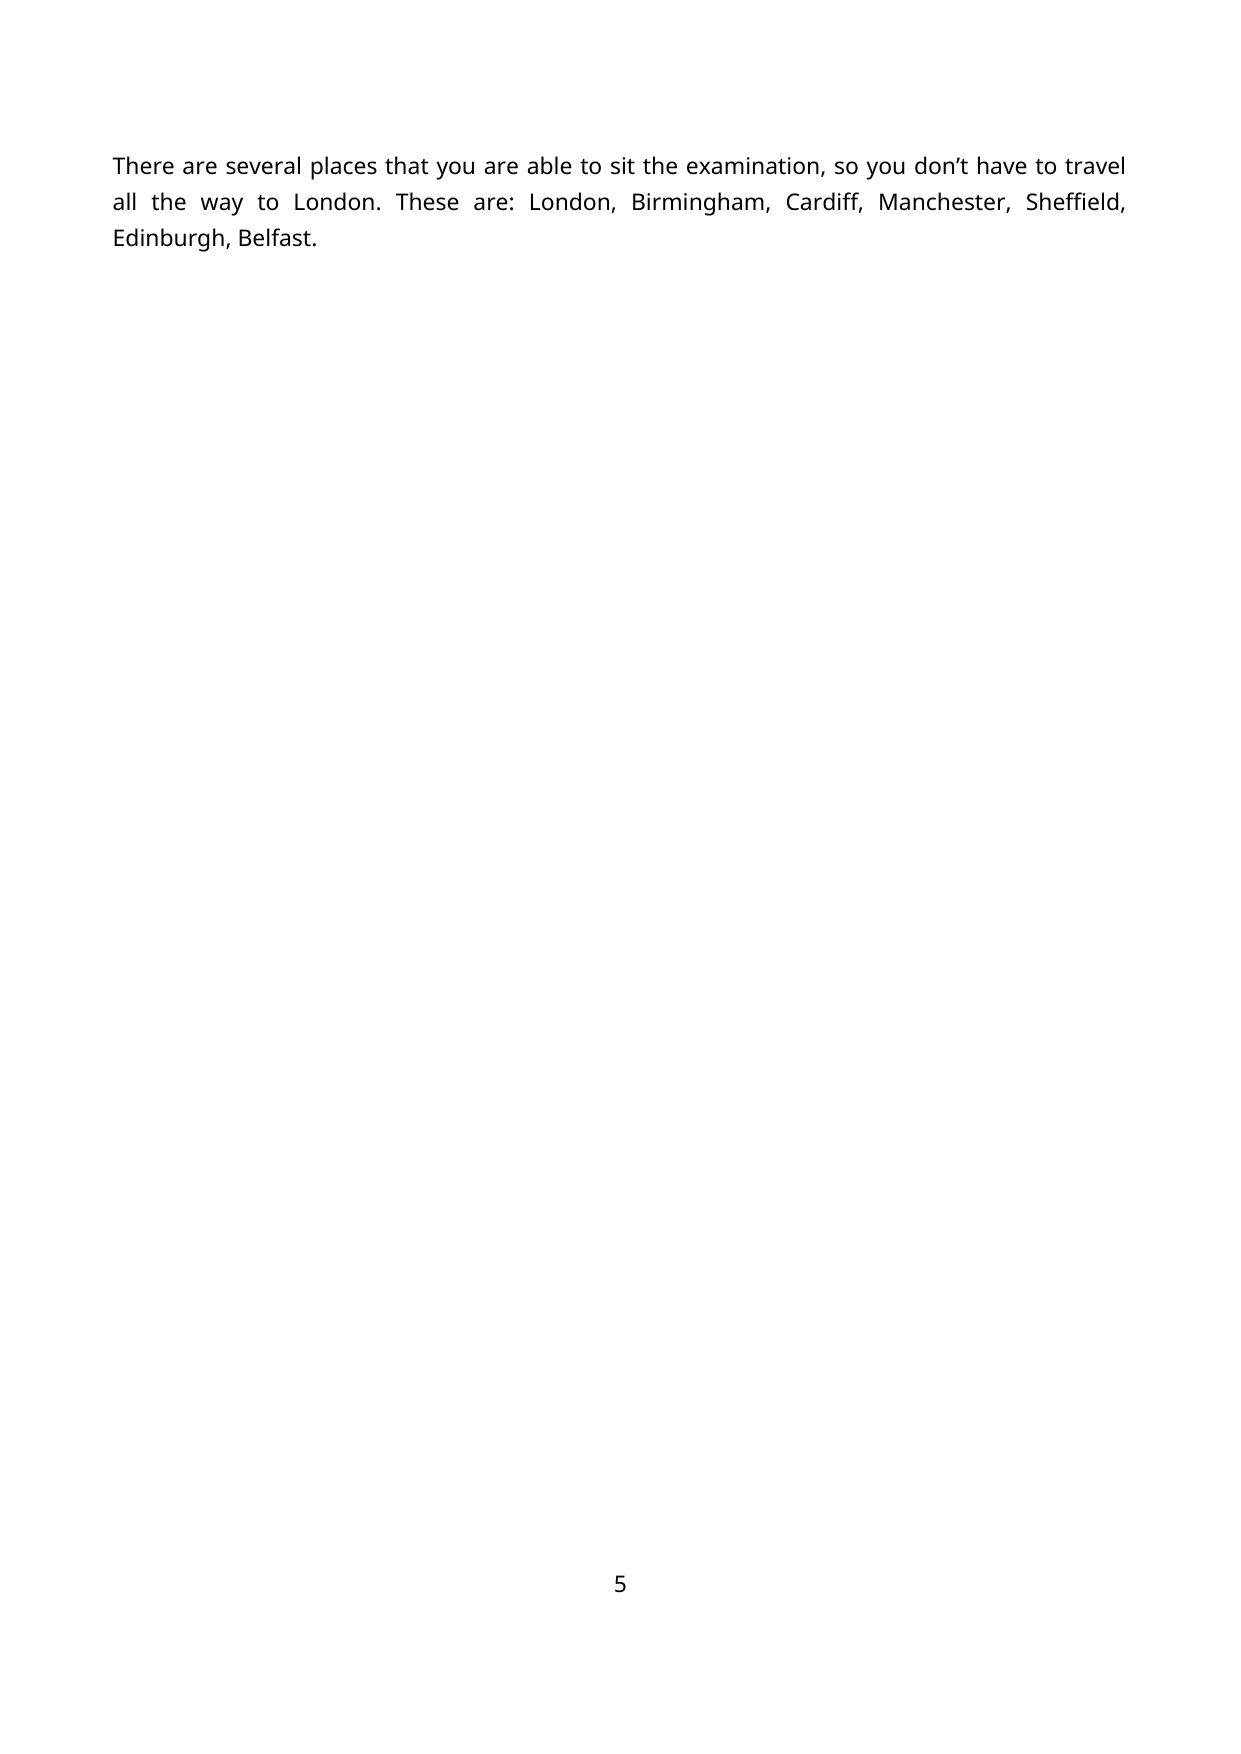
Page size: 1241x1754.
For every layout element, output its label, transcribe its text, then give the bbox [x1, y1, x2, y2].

text There are several places that you are able to sit the examination, so you don’t have to travel all the way to London. These are: London, Birmingham, Cardiff, Manchester, Sheffield, Edinburgh, Belfast. [112, 150, 1128, 253]
